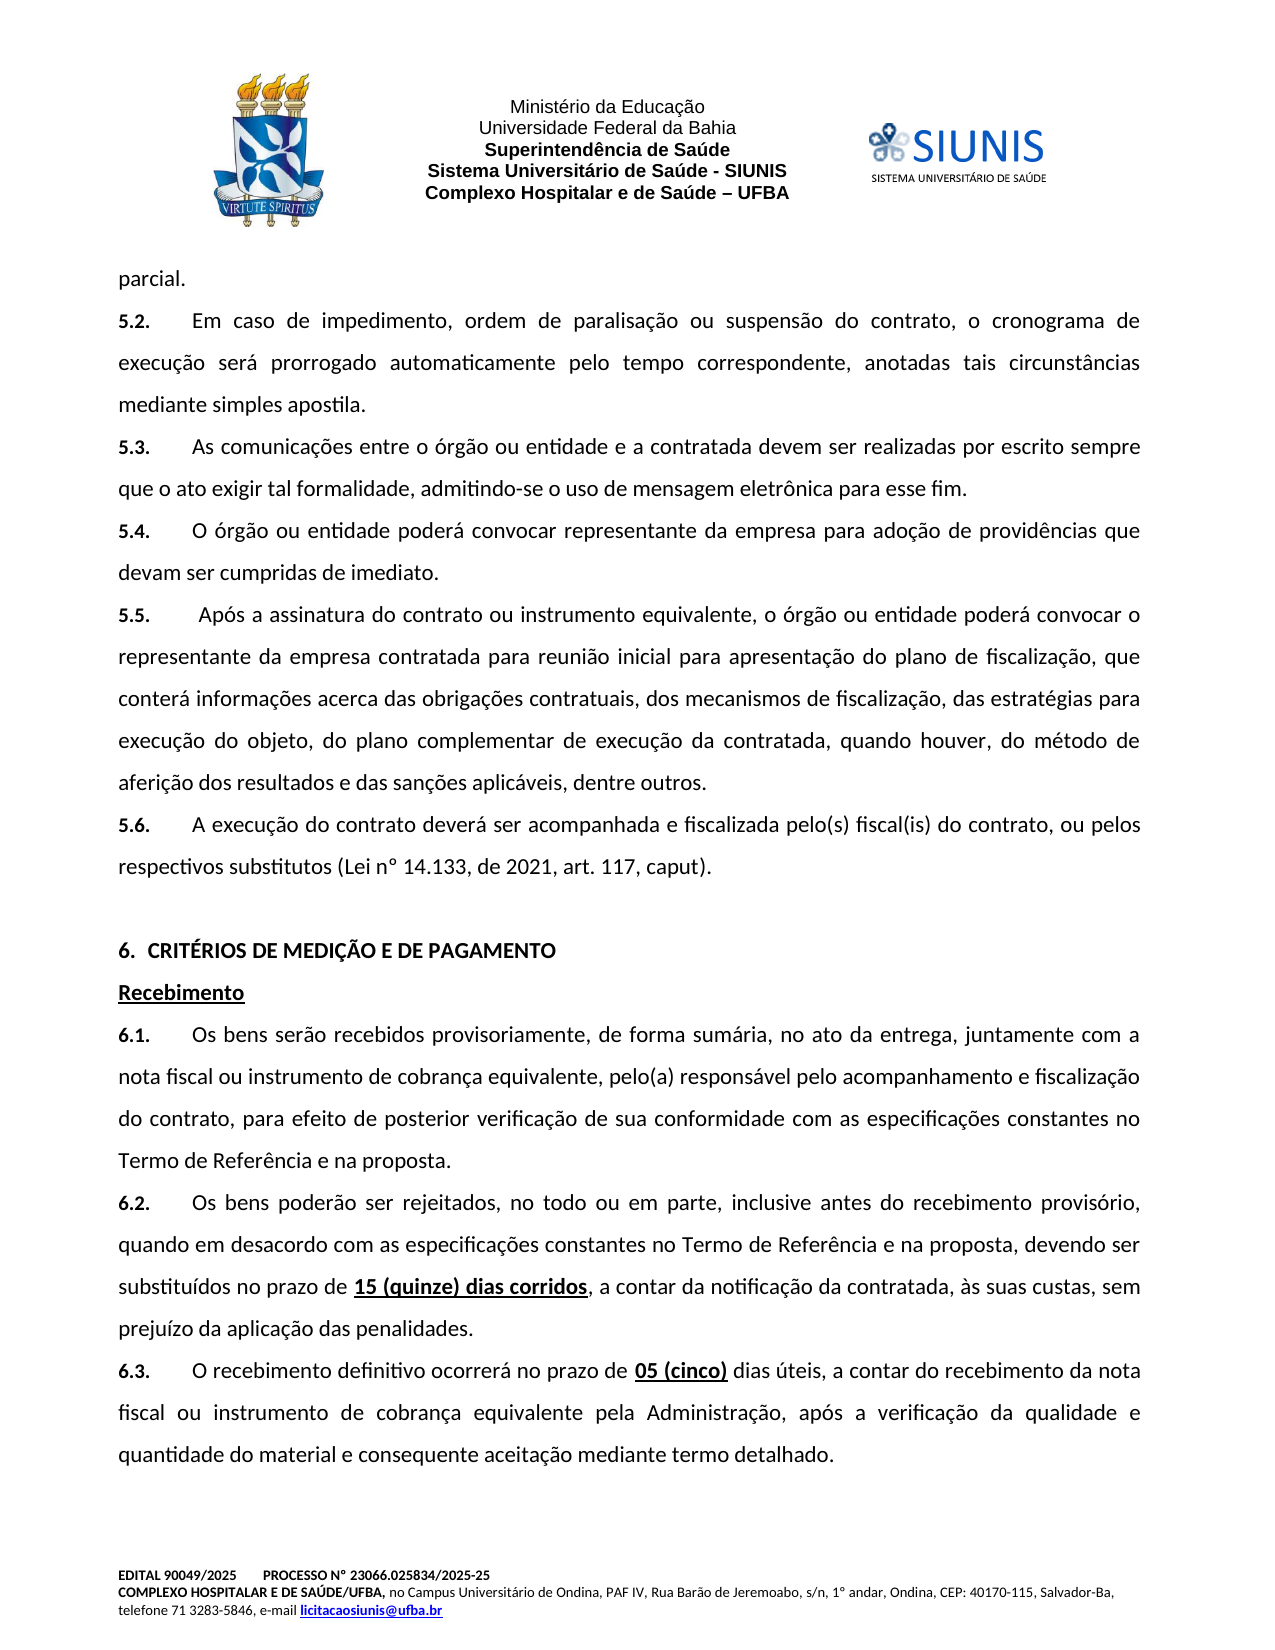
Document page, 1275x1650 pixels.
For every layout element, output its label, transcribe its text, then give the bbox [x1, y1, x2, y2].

picture [866, 117, 1052, 191]
list Os bens poderão ser rejeitados, no todo ou em parte, inclusive antes do recebimento provisório, quando em desacordo com as especificações constantes no Termo de Referência e na proposta, devendo ser substituídos no prazo de 15 (quinze) dias corridos, a contar da notificação da contratada, às suas custas, sem prejuízo da aplicação das penalidades. [118, 1188, 1142, 1342]
list As comunicações entre o órgão ou entidade e a contratada devem ser realizadas por escrito sempre que o ato exigir tal formalidade, admitindo-se o uso de mensagem eletrônica para esse fim. [118, 432, 1142, 502]
list Em caso de impedimento, ordem de paralisação ou suspensão do contrato, o cronograma de execução será prorrogado automaticamente pelo tempo correspondente, anotadas tais circunstâncias mediante simples apostila. [118, 306, 1142, 418]
list A execução do contrato deverá ser acompanhada e fiscalizada pelo(s) fiscal(is) do contrato, ou pelos respectivos substitutos (Lei nº 14.133, de 2021, art. 117, caput). [118, 810, 1142, 880]
list Recebimento [118, 978, 1142, 1006]
list O órgão ou entidade poderá convocar representante da empresa para adoção de providências que devam ser cumpridas de imediato. [118, 516, 1142, 586]
list O recebimento definitivo ocorrerá no prazo de 05 (cinco) dias úteis, a contar do recebimento da nota fiscal ou instrumento de cobrança equivalente pela Administração, após a verificação da qualidade e quantidade do material e consequente aceitação mediante termo detalhado. [118, 1356, 1142, 1468]
list CRITÉRIOS DE MEDIÇÃO E DE PAGAMENTO [118, 936, 1142, 964]
list Os bens serão recebidos provisoriamente, de forma sumária, no ato da entrega, juntamente com a nota fiscal ou instrumento de cobrança equivalente, pelo(a) responsável pelo acompanhamento e fiscalização do contrato, para efeito de posterior verificação de sua conformidade com as especificações constantes no Termo de Referência e na proposta. [118, 1020, 1142, 1174]
list Após a assinatura do contrato ou instrumento equivalente, o órgão ou entidade poderá convocar o representante da empresa contratada para reunião inicial para apresentação do plano de fiscalização, que conterá informações acerca das obrigações contratuais, dos mecanismos de fiscalização, das estratégias para execução do objeto, do plano complementar de execução da contratada, quando houver, do método de aferição dos resultados e das sanções aplicáveis, dentre outros. [118, 600, 1142, 796]
picture [213, 73, 324, 227]
